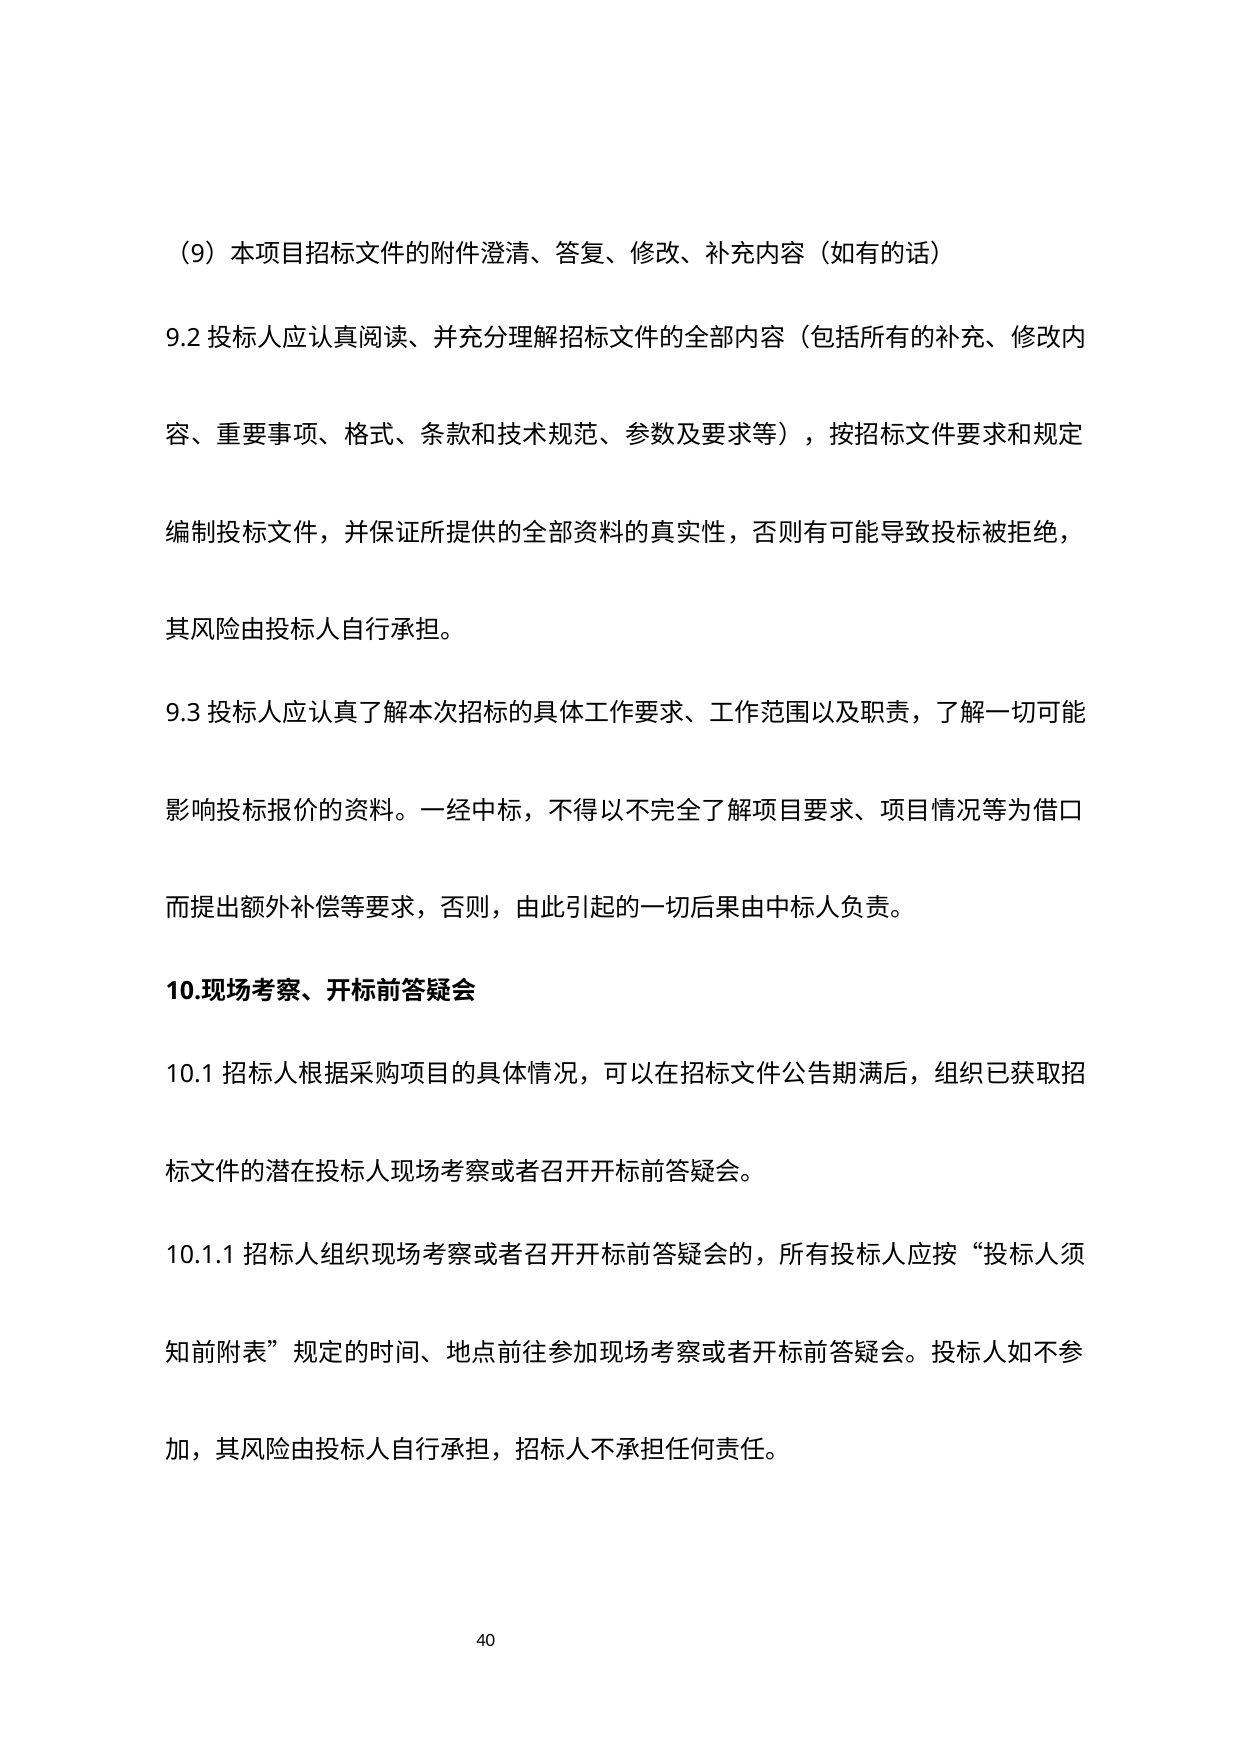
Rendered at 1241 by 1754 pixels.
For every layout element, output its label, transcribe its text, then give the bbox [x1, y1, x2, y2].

text 9.2 投标人应认真阅读、并充分理解招标文件的全部内容（包括所有的补充、修改内容、重要事项、格式、条款和技术规范、参数及要求等），按招标文件要求和规定编制投标文件，并保证所提供的全部资料的真实性，否则有可能导致投标被拒绝，其风险由投标人自行承担。 [165, 303, 1087, 660]
text 10.1.1 招标人组织现场考察或者召开开标前答疑会的，所有投标人应按“投标人须知前附表”规定的时间、地点前往参加现场考察或者开标前答疑会。投标人如不参加，其风险由投标人自行承担，招标人不承担任何责任。 [165, 1220, 1087, 1480]
text 10.现场考察、开标前答疑会 [165, 956, 1087, 1021]
text 10.1 招标人根据采购项目的具体情况，可以在招标文件公告期满后，组织已获取招标文件的潜在投标人现场考察或者召开开标前答疑会。 [165, 1039, 1087, 1202]
text （9）本项目招标文件的附件澄清、答复、修改、补充内容（如有的话） [165, 219, 1087, 284]
text 9.3 投标人应认真了解本次招标的具体工作要求、工作范围以及职责，了解一切可能影响投标报价的资料。一经中标，不得以不完全了解项目要求、项目情况等为借口而提出额外补偿等要求，否则，由此引起的一切后果由中标人负责。 [165, 678, 1087, 938]
